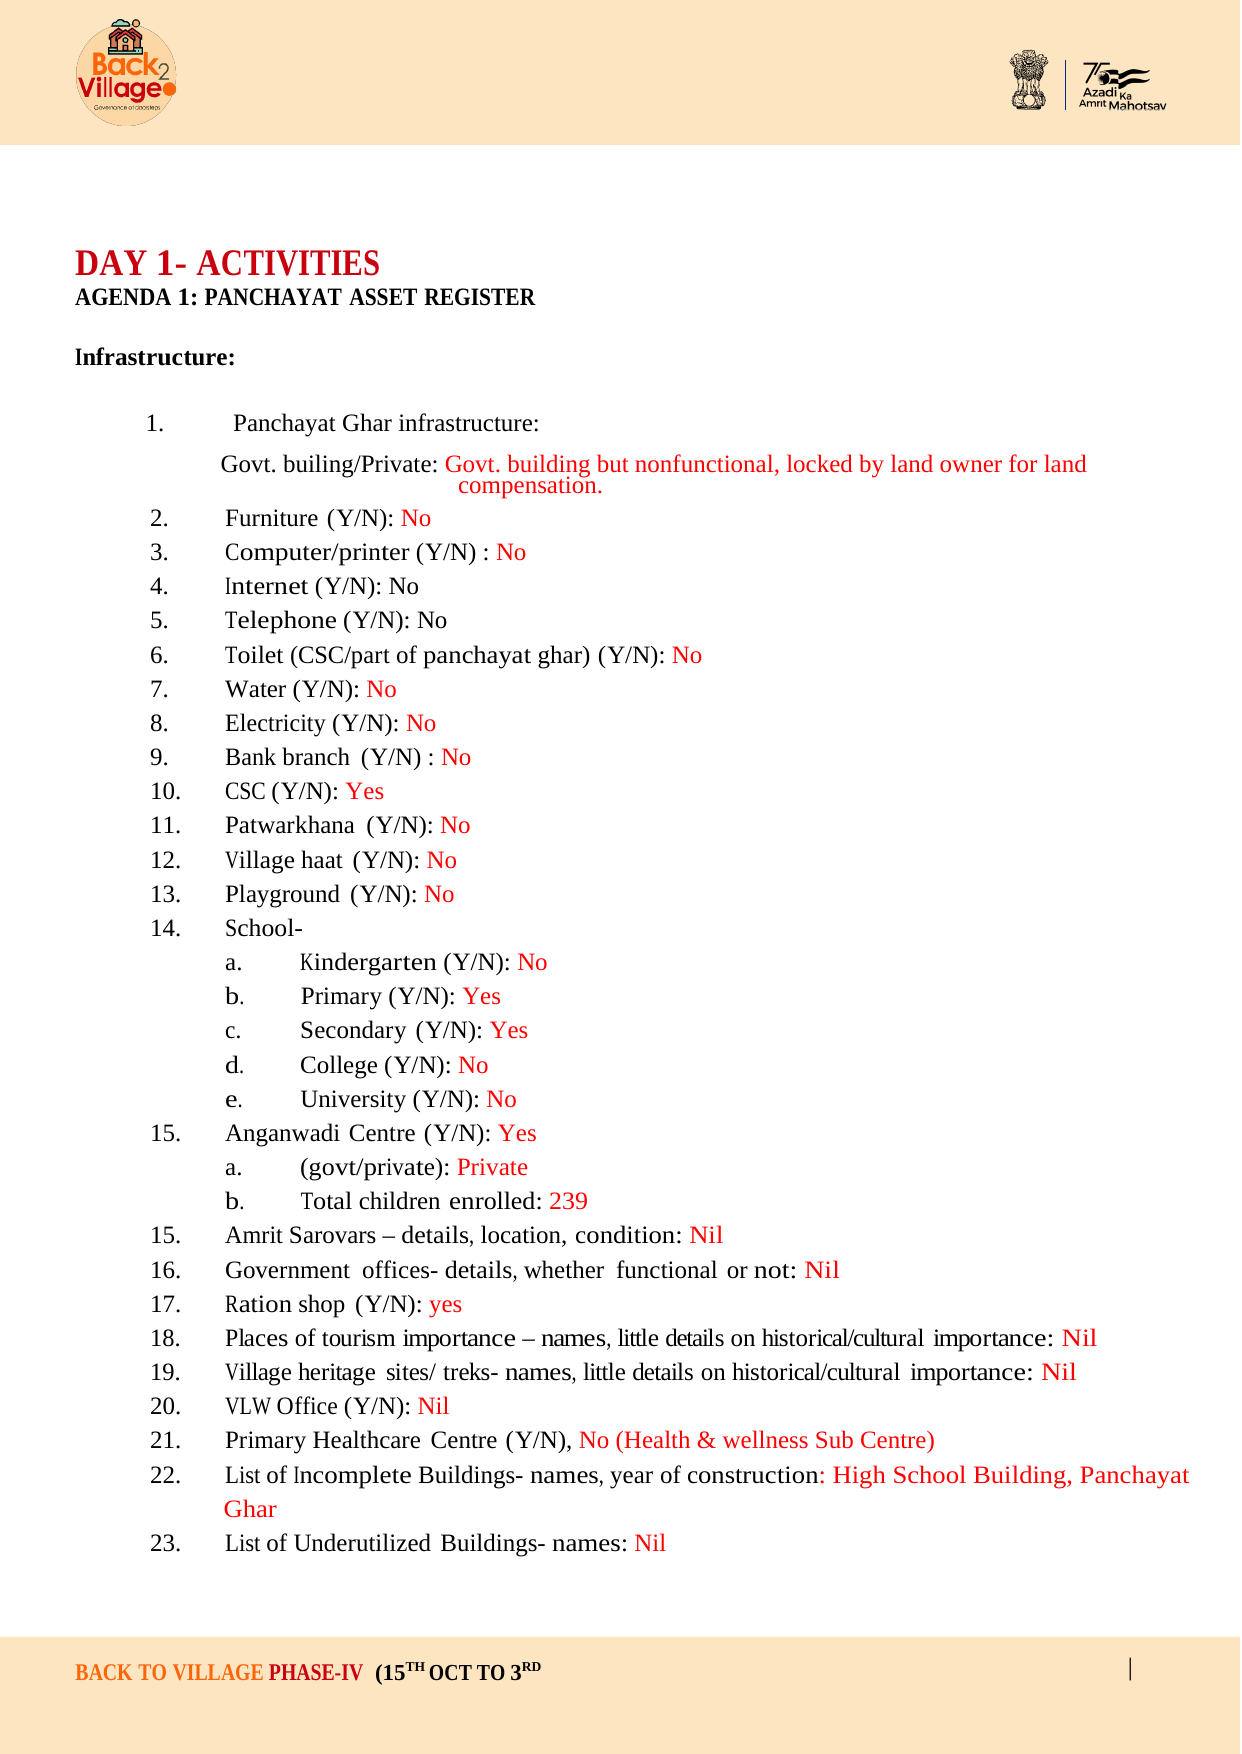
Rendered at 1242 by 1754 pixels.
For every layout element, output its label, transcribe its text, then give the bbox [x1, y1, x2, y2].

text a. Kindergarten (Y/N): No [225, 947, 1242, 976]
text DAY 1- ACTIVITIES [75, 241, 1242, 284]
text 12. Village haat (Y/N): No [150, 845, 1242, 873]
text 7. Water (Y/N): No [150, 674, 1242, 703]
picture [1076, 57, 1168, 113]
text Infrastructure: [75, 342, 1242, 371]
text 5. Telephone (Y/N): No [150, 606, 1242, 634]
text 14. School- [150, 913, 1242, 942]
picture [74, 17, 177, 126]
text 15. Amrit Sarovars – details, location, condition: Nil [150, 1221, 1242, 1249]
text b. Total children enrolled: 239 [225, 1186, 1242, 1215]
text AGENDA 1: PANCHAYAT ASSET REGISTER [75, 284, 1242, 311]
text 22. List of Incomplete Buildings- names, year of construction: High School Building, Panchayat [150, 1460, 1242, 1488]
text 19. Village heritage sites/ treks- names, little details on historical/cultural importance: Nil [150, 1357, 1242, 1386]
text 16. Government offices- details, whether functional or not: Nil [150, 1255, 1242, 1283]
text a. (govt/private): Private [225, 1152, 1242, 1181]
text b. Primary (Y/N): Yes [225, 981, 1242, 1010]
text Ghar [150, 1494, 1242, 1523]
list Panchayat Ghar infrastructure: [145, 414, 1242, 435]
text 2. Furniture (Y/N): No [150, 503, 1242, 532]
text 13. Playground (Y/N): No [150, 879, 1242, 908]
text 4. Internet (Y/N): No [150, 571, 1242, 600]
text Govt. builing/Private: Govt. building but nonfunctional, locked by land owner for land [145, 456, 1242, 477]
text 10. CSC (Y/N): Yes [150, 776, 1242, 805]
picture [1007, 47, 1051, 112]
text 9. Bank branch (Y/N) : No [150, 742, 1242, 771]
text e. University (Y/N): No [225, 1084, 1242, 1113]
text 11. Patwarkhana (Y/N): No [150, 811, 1242, 839]
text 15. Anganwadi Centre (Y/N): Yes [150, 1118, 1242, 1147]
text 6. Toilet (CSC/part of panchayat ghar) (Y/N): No [150, 640, 1242, 668]
text c. Secondary (Y/N): Yes [225, 1016, 1242, 1044]
text 17. Ration shop (Y/N): yes [150, 1289, 1242, 1318]
text 20. VLW Office (Y/N): Nil [150, 1391, 1242, 1420]
text 21. Primary Healthcare Centre (Y/N), No (Health & wellness Sub Centre) [150, 1426, 1242, 1454]
text 23. List of Underutilized Buildings- names: Nil [150, 1528, 1242, 1557]
text d. College (Y/N): No [225, 1050, 1242, 1078]
text 3. Computer/printer (Y/N) : No [150, 537, 1242, 566]
text 18. Places of tourism importance – names, little details on historical/cultural importance: Nil [150, 1323, 1242, 1352]
text 8. Electricity (Y/N): No [150, 708, 1242, 737]
text compensation. [145, 477, 1242, 498]
